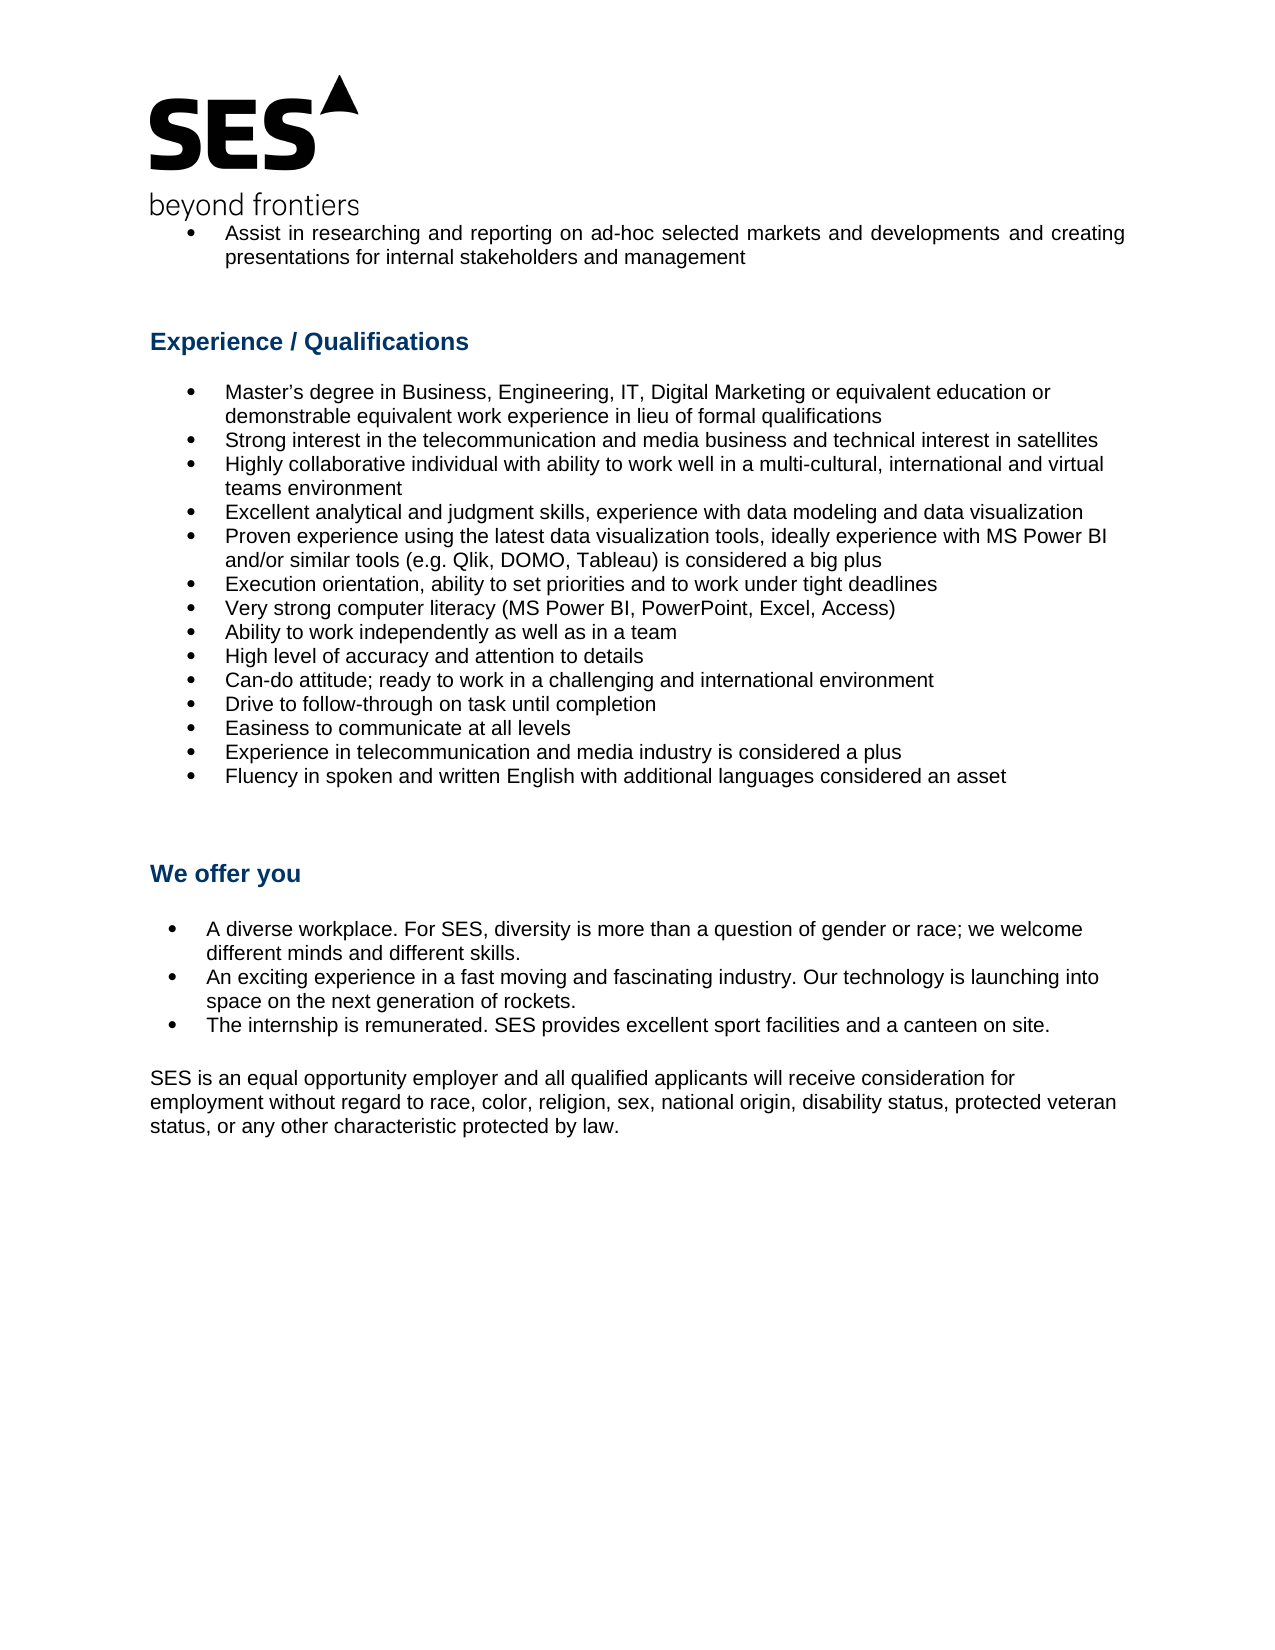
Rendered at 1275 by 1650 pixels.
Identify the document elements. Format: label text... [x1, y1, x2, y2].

list Experience in telecommunication and media industry is considered a plus [187, 740, 1125, 764]
list Execution orientation, ability to set priorities and to work under tight deadlines [187, 572, 1125, 596]
list The internship is remunerated. SES provides excellent sport facilities and a canteen on site. [169, 1013, 1125, 1037]
list Very strong computer literacy (MS Power BI, PowerPoint, Excel, Access) [187, 596, 1125, 620]
list High level of accuracy and attention to details [187, 644, 1125, 668]
list Ability to work independently as well as in a team [187, 620, 1125, 644]
list Master’s degree in Business, Engineering, IT, Digital Marketing or equivalent education or demonstrable equivalent work experience in lieu of formal qualifications [187, 379, 1125, 427]
list Excellent analytical and judgment skills, experience with data modeling and data visualization [187, 499, 1125, 524]
list A diverse workplace. For SES, diversity is more than a question of gender or race; we welcome different minds and different skills. [169, 917, 1125, 964]
list Fluency in spoken and written English with additional languages considered an asset [187, 764, 1125, 788]
picture [150, 75, 359, 221]
list Strong interest in the telecommunication and media business and technical interest in satellites [187, 427, 1125, 452]
list Can-do attitude; ready to work in a challenging and international environment [187, 668, 1125, 692]
list Drive to follow-through on task until completion [187, 692, 1125, 716]
list An exciting experience in a fast moving and fascinating industry. Our technology is launching into space on the next generation of rockets. [169, 964, 1125, 1013]
text Experience / Qualifications [150, 298, 1125, 356]
text SES is an equal opportunity employer and all qualified applicants will receive consideration for employment without regard to race, color, religion, sex, national origin, disability status, protected veteran status, or any other characteristic protected by law. [150, 1066, 1125, 1138]
list Highly collaborative individual with ability to work well in a multi-cultural, international and virtual teams environment [187, 452, 1125, 499]
text We offer you [150, 859, 1125, 887]
list Easiness to communicate at all levels [187, 716, 1125, 740]
list Proven experience using the latest data visualization tools, ideally experience with MS Power BI and/or similar tools (e.g. Qlik, DOMO, Tableau) is considered a big plus [187, 524, 1125, 572]
list Assist in researching and reporting on ad-hoc selected markets and developments and creating presentations for internal stakeholders and management [187, 221, 1125, 269]
